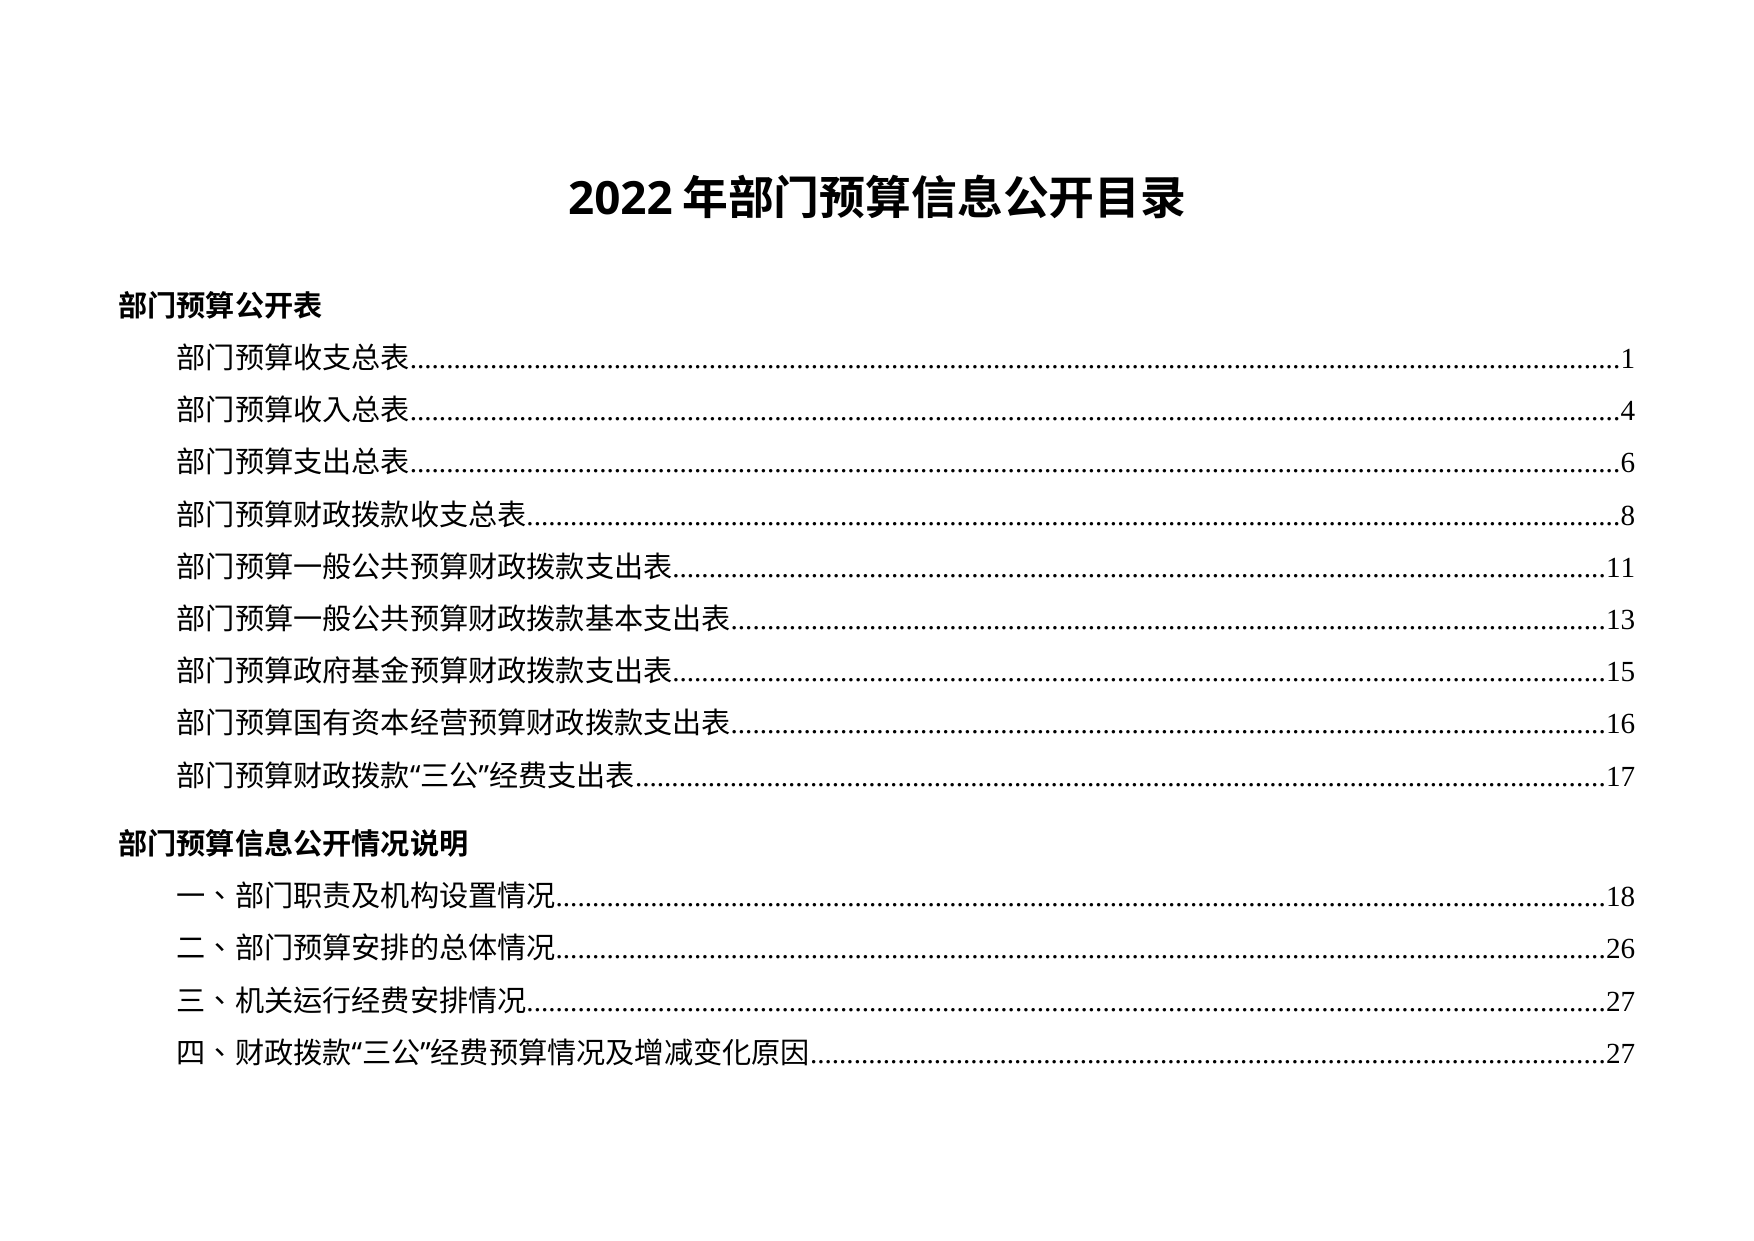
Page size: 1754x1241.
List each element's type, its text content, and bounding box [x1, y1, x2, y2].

text 部门预算政府基金预算财政拨款支出表 15 [118, 651, 1636, 690]
text 部门预算财政拨款“三公”经费支出表 17 [118, 755, 1636, 794]
text 部门预算一般公共预算财政拨款基本支出表 13 [118, 598, 1636, 638]
text 三、机关运行经费安排情况 27 [118, 980, 1636, 1019]
text 部门预算财政拨款收支总表 8 [118, 494, 1636, 534]
text 四、财政拨款“三公”经费预算情况及增减变化原因 27 [118, 1032, 1636, 1072]
text 部门预算支出总表 6 [118, 442, 1636, 481]
text 一、部门职责及机构设置情况 18 [118, 876, 1636, 915]
text 部门预算国有资本经营预算财政拨款支出表 16 [118, 703, 1636, 742]
text 二、部门预算安排的总体情况 26 [118, 928, 1636, 967]
text 部门预算收入总表 4 [118, 389, 1636, 429]
text 2022年部门预算信息公开目录 [118, 165, 1636, 228]
text 部门预算信息公开情况说明 [118, 823, 1636, 863]
text 部门预算公开表 [118, 285, 1636, 325]
text 部门预算一般公共预算财政拨款支出表 11 [118, 546, 1636, 586]
text 部门预算收支总表 1 [118, 337, 1636, 377]
